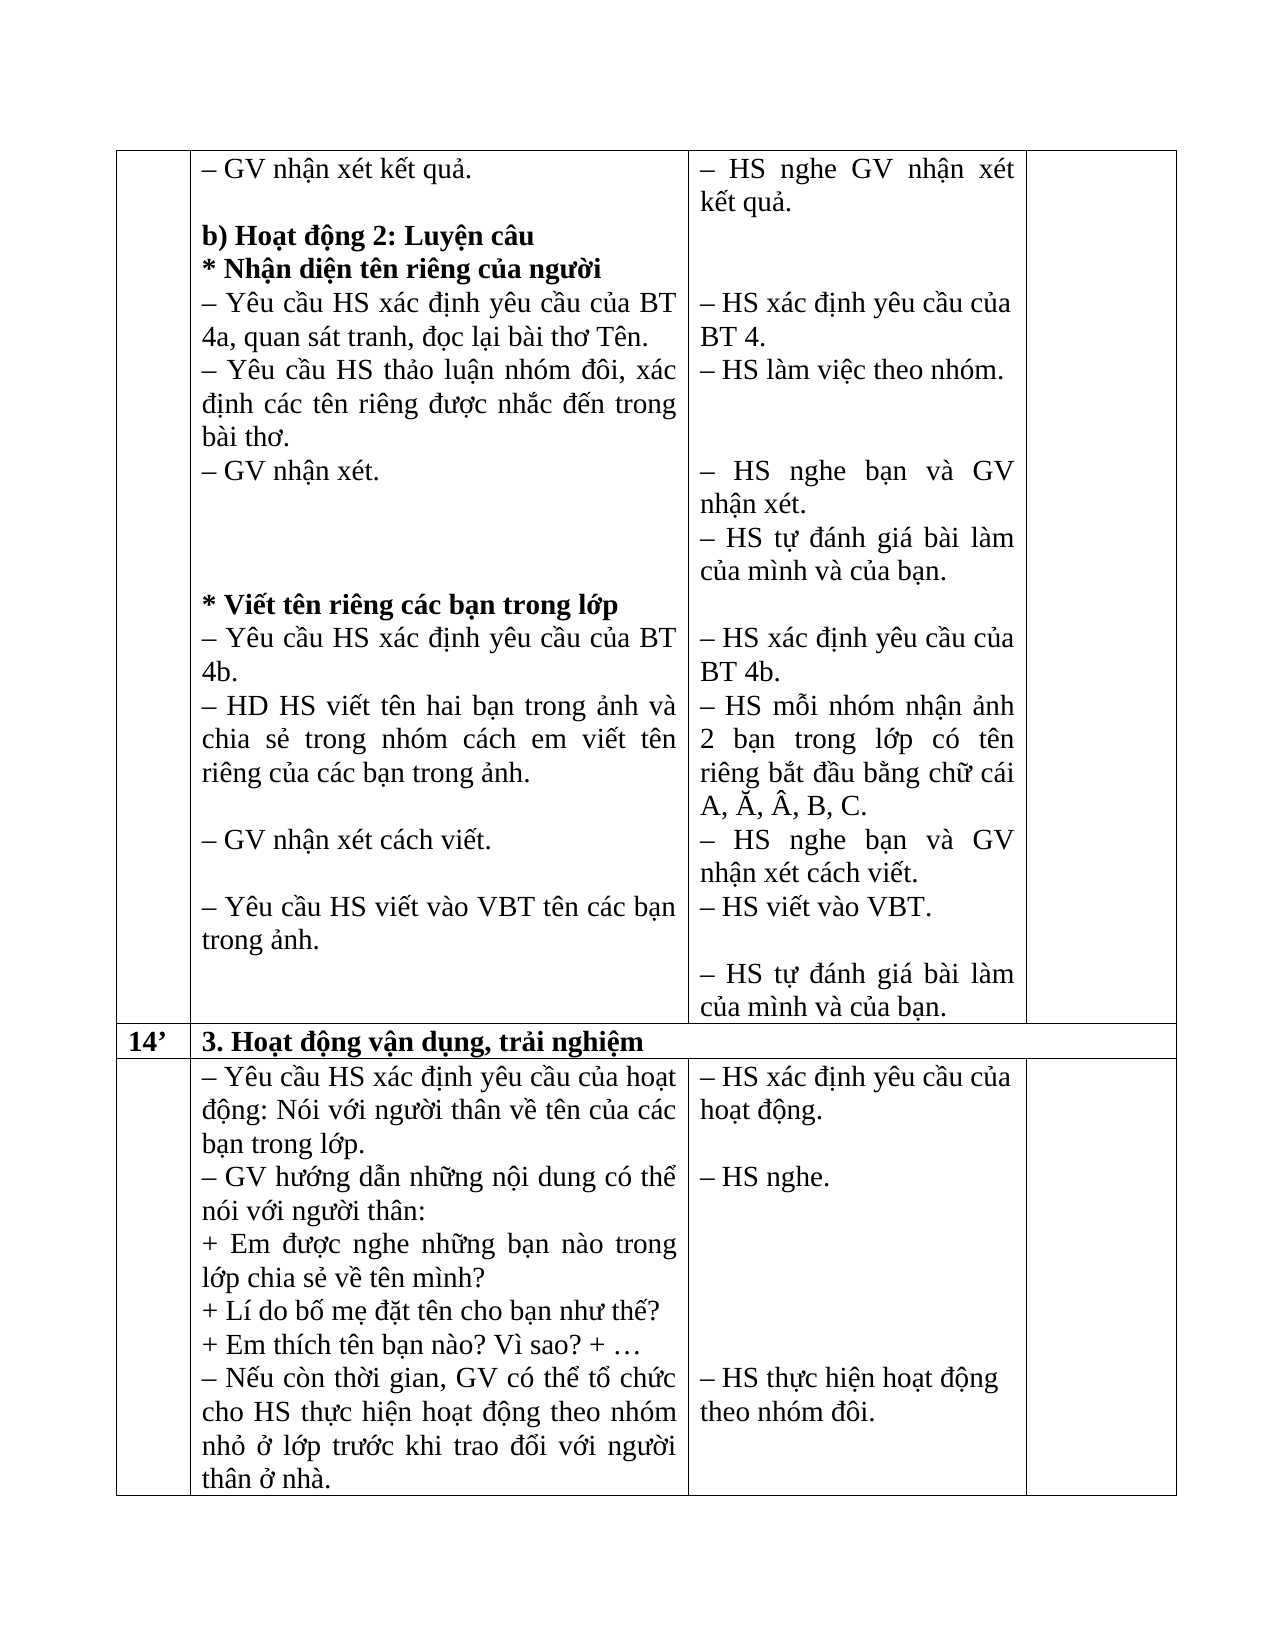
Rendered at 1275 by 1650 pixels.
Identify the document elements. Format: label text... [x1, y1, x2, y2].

table_cell [117, 1059, 190, 1495]
table_cell 14’ [117, 1024, 190, 1058]
table_cell [1027, 1059, 1176, 1495]
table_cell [689, 151, 1026, 1023]
table_cell [1027, 151, 1176, 1023]
table_cell [117, 151, 190, 1023]
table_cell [191, 1059, 688, 1495]
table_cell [191, 151, 688, 1023]
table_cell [689, 1059, 1026, 1495]
table_cell 3. Hoạt động vận dụng, trải nghiệm [191, 1024, 1176, 1058]
